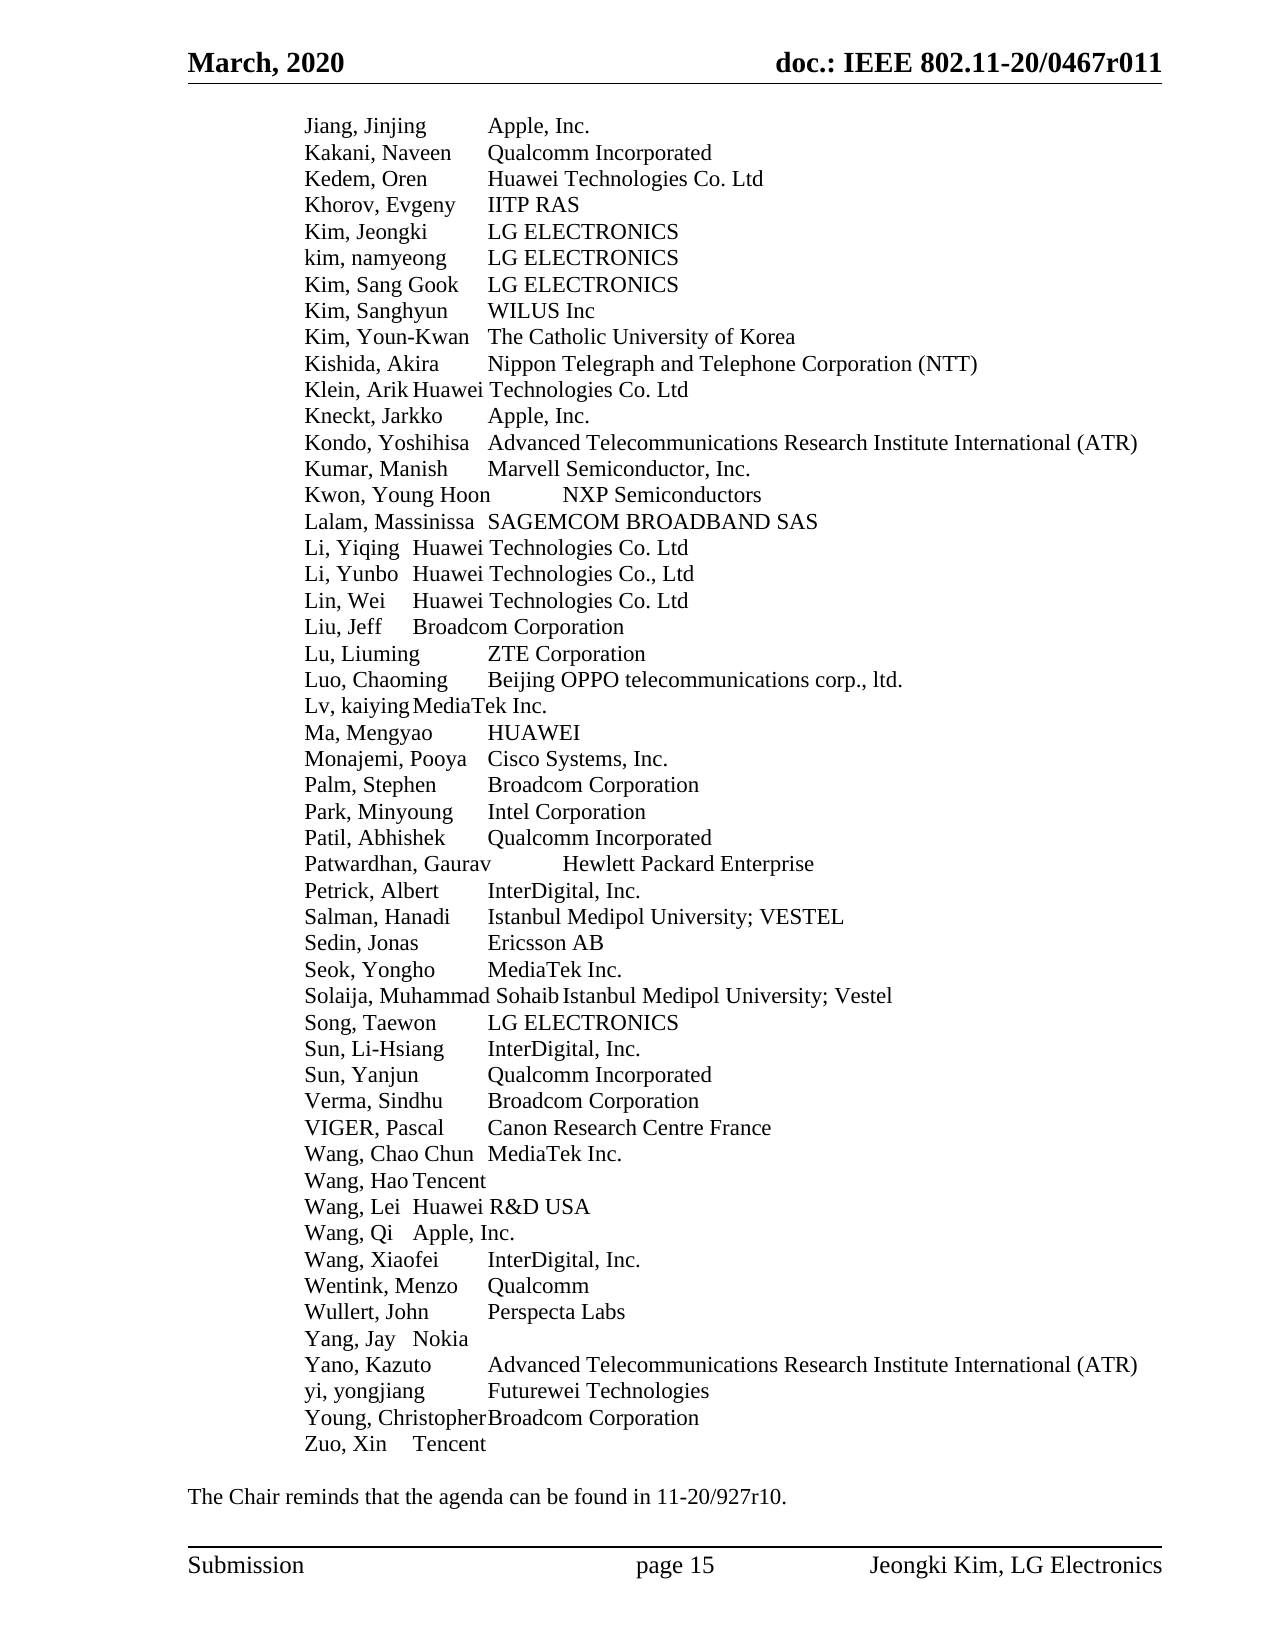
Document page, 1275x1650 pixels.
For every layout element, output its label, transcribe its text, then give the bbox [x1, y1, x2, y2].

text Wang, Xiaofei InterDigital, Inc. [304, 1246, 1162, 1272]
text Sun, Li-Hsiang InterDigital, Inc. [304, 1035, 1162, 1061]
text Kim, Youn-Kwan The Catholic University of Korea [304, 323, 1162, 350]
text Patwardhan, Gaurav Hewlett Packard Enterprise [304, 850, 1162, 877]
text Lin, Wei Huawei Technologies Co. Ltd [304, 587, 1162, 613]
text Palm, Stephen Broadcom Corporation [304, 771, 1162, 798]
text Lv, kaiying MediaTek Inc. [304, 692, 1162, 719]
text Verma, Sindhu Broadcom Corporation [304, 1088, 1162, 1114]
text Kakani, Naveen Qualcomm Incorporated [304, 139, 1162, 165]
text Park, Minyoung Intel Corporation [304, 798, 1162, 824]
text Kim, Sanghyun WILUS Inc [304, 297, 1162, 323]
text Song, Taewon LG ELECTRONICS [304, 1008, 1162, 1035]
text Patil, Abhishek Qualcomm Incorporated [304, 824, 1162, 850]
text Yang, Jay Nokia [304, 1325, 1162, 1351]
text Kondo, Yoshihisa Advanced Telecommunications Research Institute International (ATR) [304, 429, 1162, 455]
text Jiang, Jinjing Apple, Inc. [304, 112, 1162, 139]
text Young, Christopher Broadcom Corporation [304, 1404, 1162, 1430]
text Klein, Arik Huawei Technologies Co. Ltd [304, 376, 1162, 402]
text Wentink, Menzo Qualcomm [304, 1272, 1162, 1298]
text Solaija, Muhammad Sohaib Istanbul Medipol University; Vestel [304, 982, 1162, 1008]
text Khorov, Evgeny IITP RAS [304, 192, 1162, 218]
text Wang, Chao Chun MediaTek Inc. [304, 1140, 1162, 1167]
text yi, yongjiang Futurewei Technologies [304, 1377, 1162, 1404]
text Kneckt, Jarkko Apple, Inc. [304, 402, 1162, 429]
text Seok, Yongho MediaTek Inc. [304, 956, 1162, 982]
text Kim, Jeongki LG ELECTRONICS [304, 218, 1162, 244]
text Zuo, Xin Tencent [304, 1430, 1162, 1457]
text The Chair reminds that the agenda can be found in 11-20/927r10. [187, 1483, 1162, 1509]
text Petrick, Albert InterDigital, Inc. [304, 877, 1162, 903]
text Ma, Mengyao HUAWEI [304, 719, 1162, 745]
text Wang, Lei Huawei R&D USA [304, 1193, 1162, 1219]
text Kim, Sang Gook LG ELECTRONICS [304, 271, 1162, 297]
text Wang, Qi Apple, Inc. [304, 1219, 1162, 1246]
text Kedem, Oren Huawei Technologies Co. Ltd [304, 165, 1162, 192]
text Sedin, Jonas Ericsson AB [304, 929, 1162, 956]
text Wang, Hao Tencent [304, 1167, 1162, 1193]
text Wullert, John Perspecta Labs [304, 1298, 1162, 1325]
text Liu, Jeff Broadcom Corporation [304, 613, 1162, 639]
text Li, Yiqing Huawei Technologies Co. Ltd [304, 534, 1162, 561]
text Sun, Yanjun Qualcomm Incorporated [304, 1061, 1162, 1088]
text Yano, Kazuto Advanced Telecommunications Research Institute International (ATR) [304, 1351, 1162, 1377]
text Monajemi, Pooya Cisco Systems, Inc. [304, 745, 1162, 771]
text Salman, Hanadi Istanbul Medipol University; VESTEL [304, 903, 1162, 929]
text Kishida, Akira Nippon Telegraph and Telephone Corporation (NTT) [304, 350, 1162, 376]
text kim, namyeong LG ELECTRONICS [304, 244, 1162, 271]
text Lalam, Massinissa SAGEMCOM BROADBAND SAS [304, 508, 1162, 534]
text Li, Yunbo Huawei Technologies Co., Ltd [304, 561, 1162, 587]
text Luo, Chaoming Beijing OPPO telecommunications corp., ltd. [304, 666, 1162, 692]
text Kwon, Young Hoon NXP Semiconductors [304, 481, 1162, 508]
text VIGER, Pascal Canon Research Centre France [304, 1114, 1162, 1140]
text Lu, Liuming ZTE Corporation [304, 639, 1162, 666]
text Kumar, Manish Marvell Semiconductor, Inc. [304, 455, 1162, 481]
